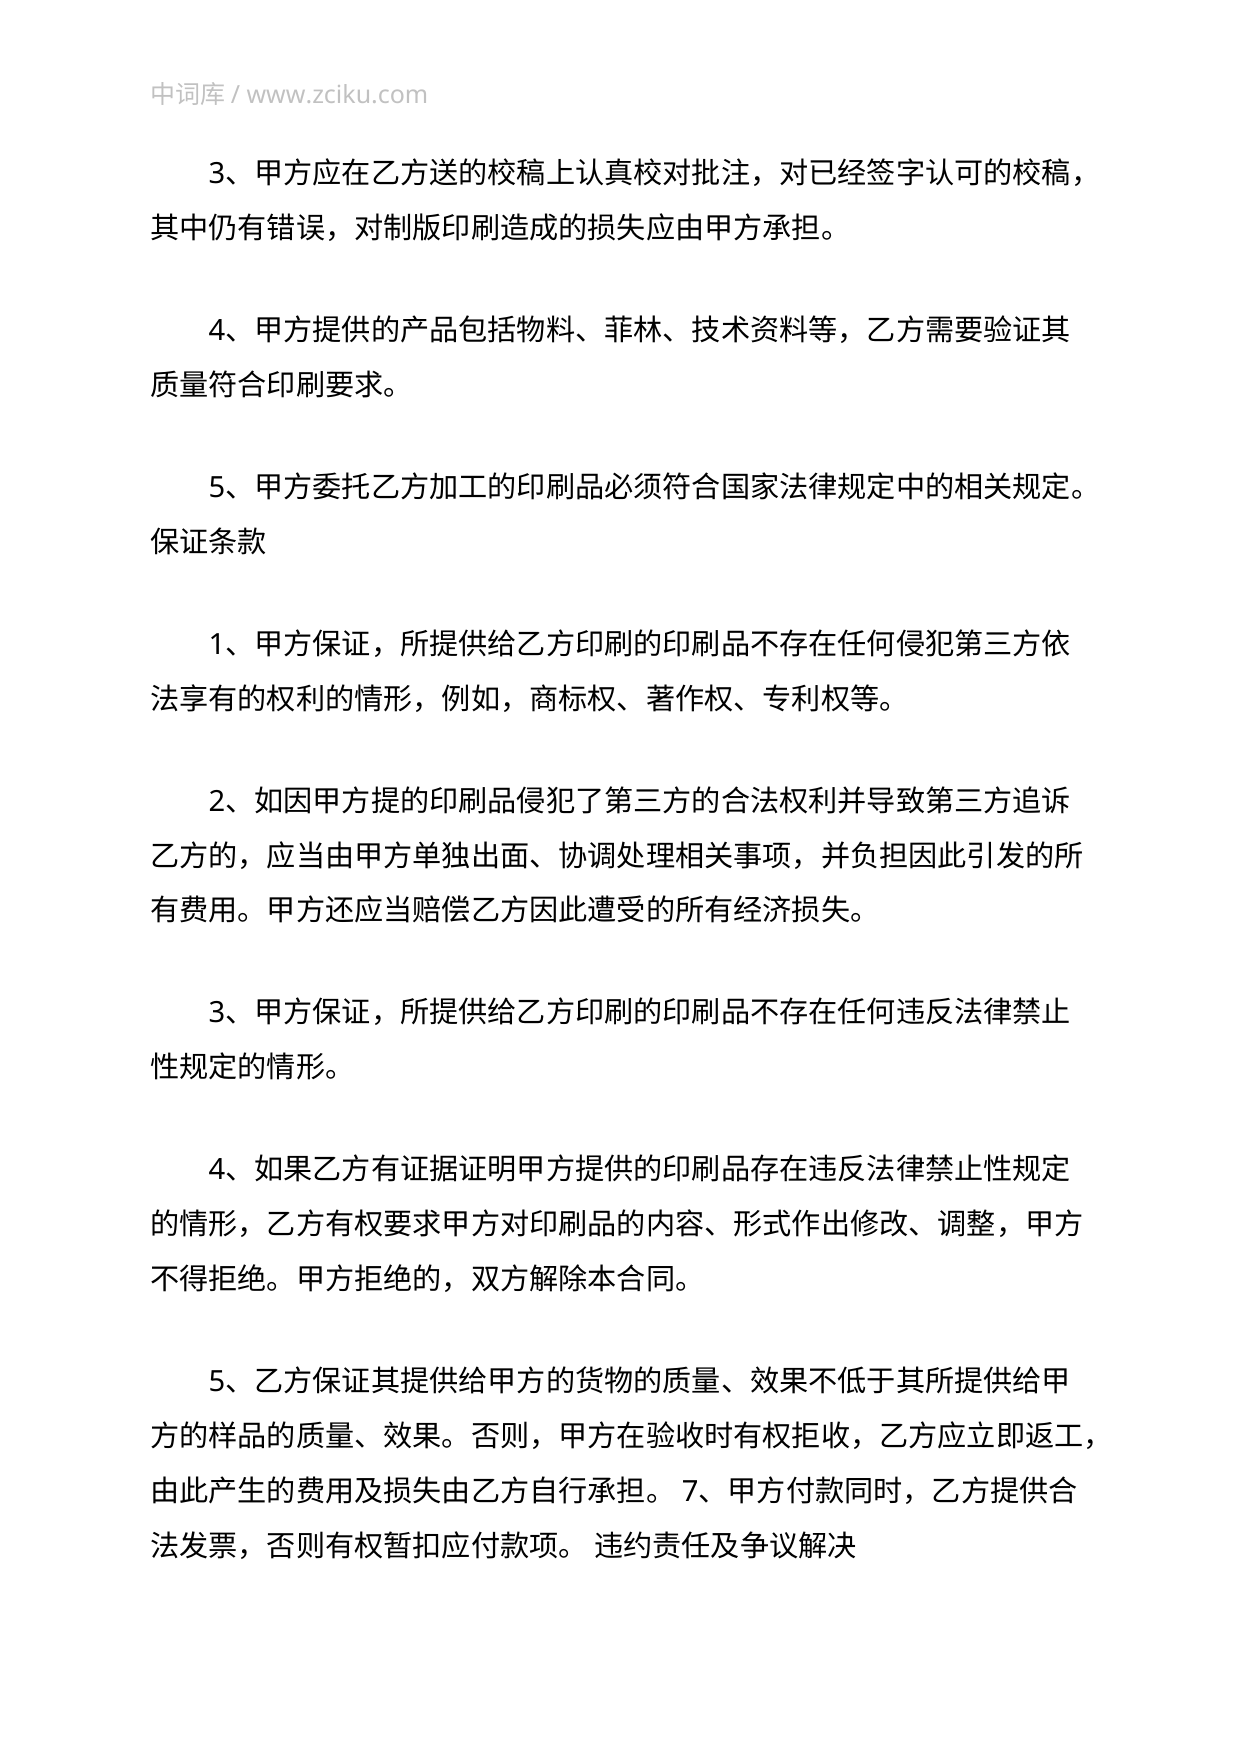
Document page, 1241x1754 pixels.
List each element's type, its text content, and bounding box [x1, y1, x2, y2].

text 4、甲方提供的产品包括物料、菲林、技术资料等，乙方需要验证其质量符合印刷要求。 [150, 307, 1090, 404]
text 1、甲方保证，所提供给乙方印刷的印刷品不存在任何侵犯第三方依法享有的权利的情形，例如，商标权、著作权、专利权等。 [150, 620, 1090, 718]
text 4、如果乙方有证据证明甲方提供的印刷品存在违反法律禁止性规定的情形，乙方有权要求甲方对印刷品的内容、形式作出修改、调整，甲方不得拒绝。甲方拒绝的，双方解除本合同。 [150, 1146, 1090, 1298]
text 2、如因甲方提的印刷品侵犯了第三方的合法权利并导致第三方追诉乙方的，应当由甲方单独出面、协调处理相关事项，并负担因此引发的所有费用。甲方还应当赔偿乙方因此遭受的所有经济损失。 [150, 777, 1090, 929]
text 3、甲方应在乙方送的校稿上认真校对批注，对已经签字认可的校稿，其中仍有错误，对制版印刷造成的损失应由甲方承担。 [150, 150, 1090, 247]
text 3、甲方保证，所提供给乙方印刷的印刷品不存在任何违反法律禁止性规定的情形。 [150, 989, 1090, 1086]
text 5、乙方保证其提供给甲方的货物的质量、效果不低于其所提供给甲方的样品的质量、效果。否则，甲方在验收时有权拒收，乙方应立即返工，由此产生的费用及损失由乙方自行承担。 7、甲方付款同时，乙方提供合法发票，否则有权暂扣应付款项。 违约责任及争议解决 [150, 1357, 1090, 1564]
text 5、甲方委托乙方加工的印刷品必须符合国家法律规定中的相关规定。保证条款 [150, 463, 1090, 561]
